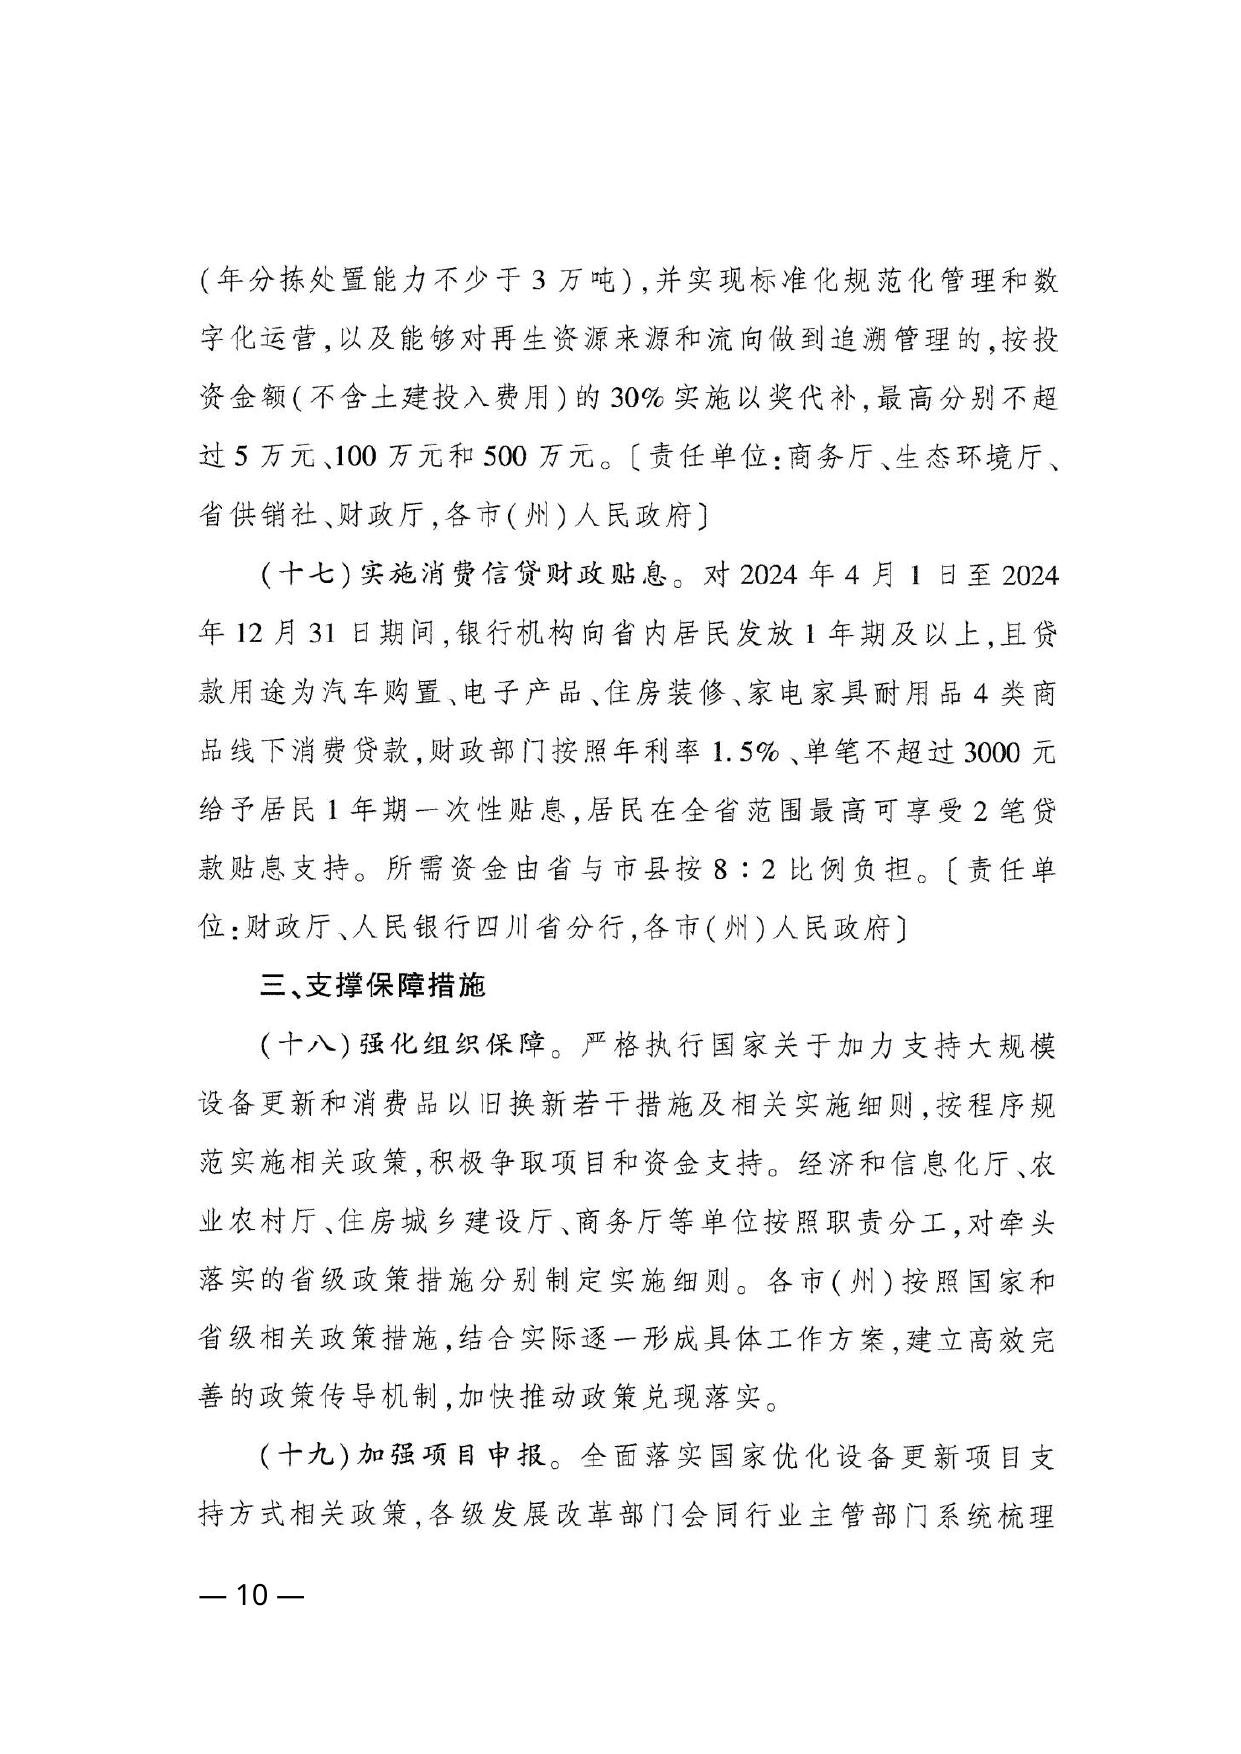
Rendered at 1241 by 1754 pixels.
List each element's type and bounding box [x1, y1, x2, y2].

picture [171, 219, 1081, 1537]
